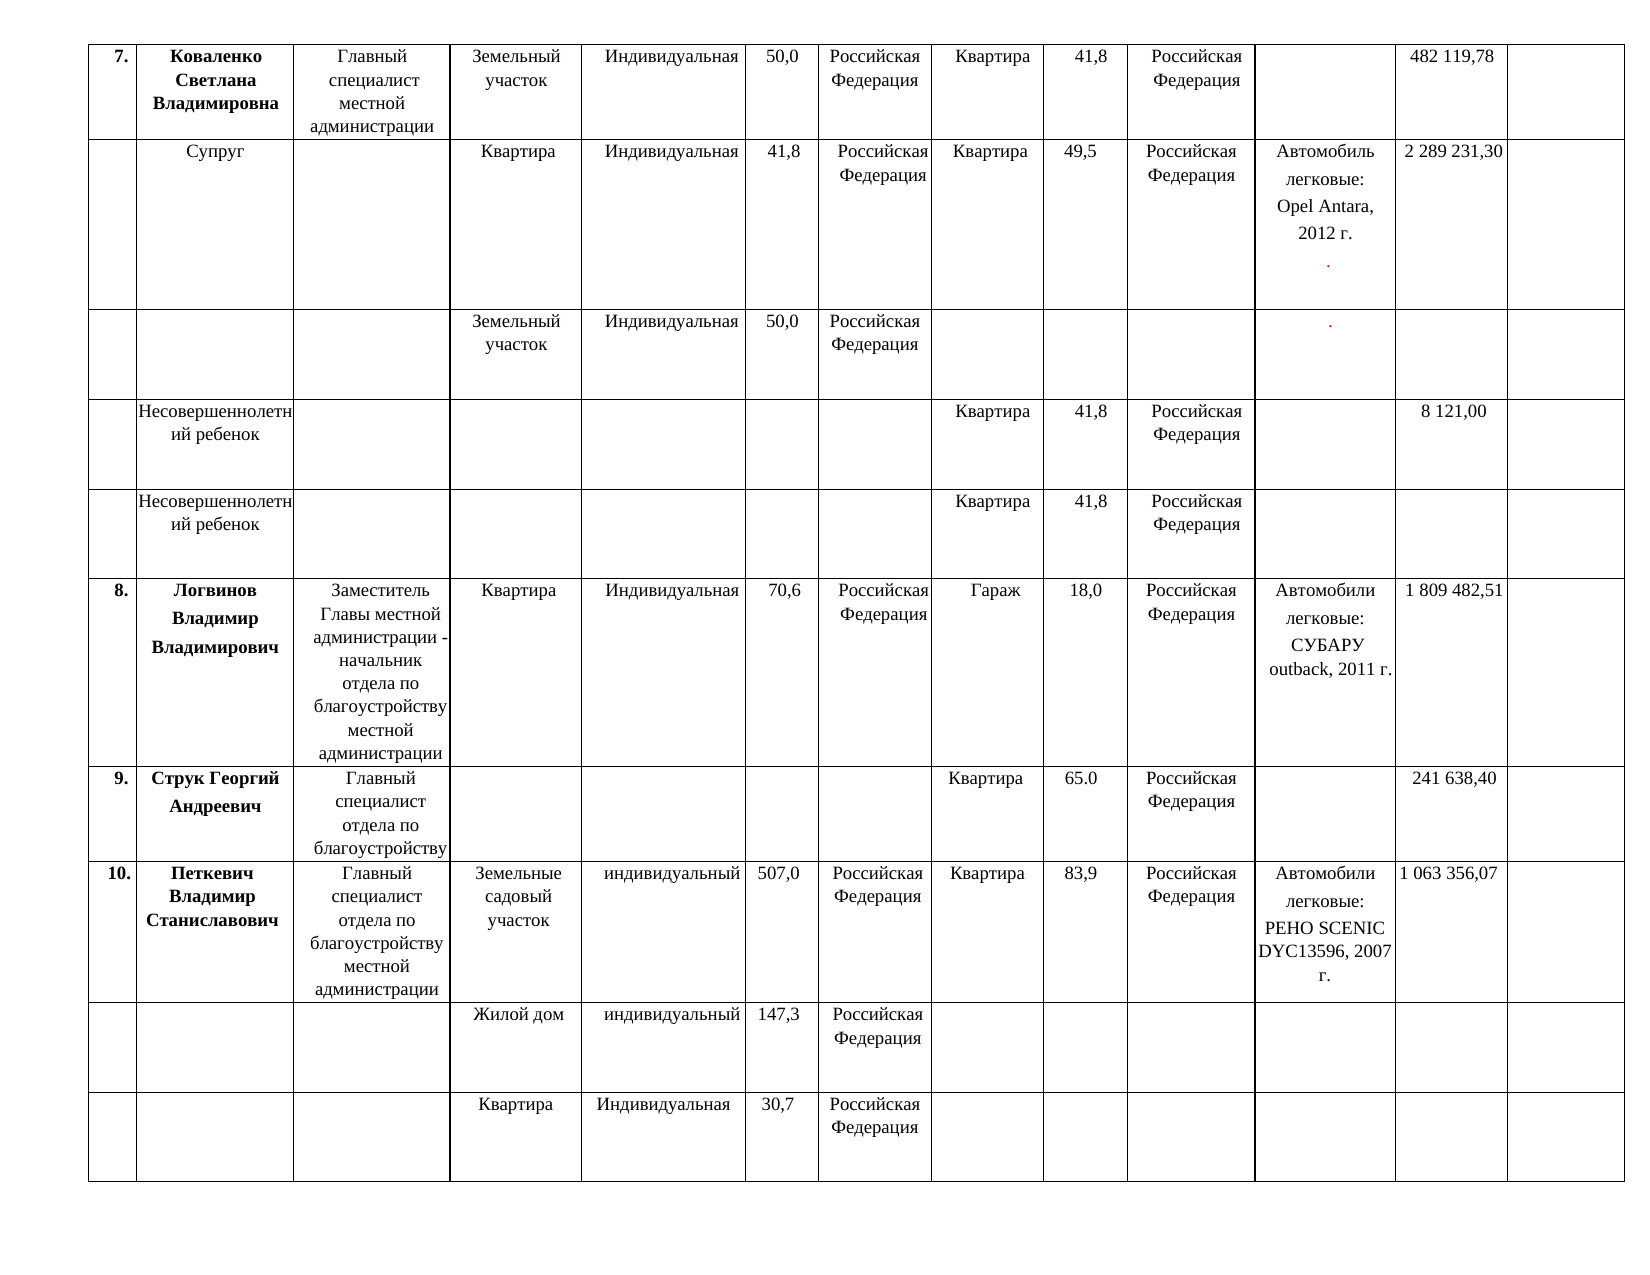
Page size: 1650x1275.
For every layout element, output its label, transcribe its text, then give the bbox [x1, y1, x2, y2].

table_cell [89, 490, 136, 578]
table_cell [1508, 1003, 1624, 1092]
table_cell Земельный участок [451, 310, 581, 399]
table_cell 8. [89, 579, 136, 766]
table_cell Несовершеннолетний ребенок [137, 490, 293, 578]
table_cell 49,5 [1044, 140, 1127, 309]
table_cell 482 119,78 [1396, 45, 1507, 139]
table_cell Жилой дом [451, 1003, 581, 1092]
table_cell [89, 310, 136, 399]
table_cell Российская Федерация [819, 1003, 931, 1092]
table_cell 41,8 [1044, 400, 1127, 488]
table_cell Индивидуальная [582, 310, 745, 399]
table_cell 7. [89, 45, 136, 139]
table_cell 50,0 [746, 310, 818, 399]
table_cell Коваленко Светлана Владимировна [137, 45, 293, 139]
table_cell 8 121,00 [1396, 400, 1507, 488]
table_cell Российская Федерация [1128, 400, 1254, 488]
table_cell Автомобиль легковые: Opel Antara, 2012 г. . [1256, 140, 1395, 309]
table_cell Главный специалист отдела по благоустройству местной администрации [294, 862, 449, 1002]
table_cell 1 809 482,51 [1396, 579, 1507, 766]
table_cell [746, 400, 818, 488]
table_cell [1128, 310, 1254, 399]
table_cell Квартира [932, 140, 1043, 309]
table_cell [451, 490, 581, 578]
table_cell [294, 1003, 449, 1092]
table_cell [1128, 45, 1254, 139]
table_cell [294, 1093, 449, 1181]
table_cell [1508, 140, 1624, 309]
table_cell 65.0 [1044, 767, 1127, 861]
table_cell Индивидуальная [582, 140, 745, 309]
table_cell Квартира [932, 862, 1043, 1002]
table_cell [1508, 310, 1624, 399]
table_cell 147,3 [746, 1003, 818, 1092]
table_cell Российская Федерация [1128, 490, 1254, 578]
table_cell Российская Федерация [1128, 767, 1254, 861]
table_cell Земельные садовый участок [451, 862, 581, 1002]
table_cell [89, 400, 136, 488]
table_cell [89, 1093, 136, 1181]
table_cell Индивидуальная [582, 579, 745, 766]
table_cell [819, 767, 931, 861]
table_cell [1044, 310, 1127, 399]
table_cell Квартира [451, 1093, 581, 1181]
table_cell [1508, 579, 1624, 766]
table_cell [819, 1093, 931, 1181]
table_cell Автомобили легковые: СУБАРУ outback, 2011 г. [1256, 579, 1395, 766]
table_cell [1508, 1093, 1624, 1181]
table_cell 1 063 356,07 [1396, 862, 1507, 1002]
table_cell Квартира [932, 490, 1043, 578]
table_cell . [1256, 310, 1395, 399]
table_cell Автомобили легковые: РЕНО SCENIC DYC13596, 2007 г. [1256, 862, 1395, 1002]
table_cell [137, 310, 293, 399]
table_cell Логвинов Владимир Владимирович [137, 579, 293, 766]
table_cell [294, 400, 449, 488]
table_cell 50,0 [746, 45, 818, 139]
table_cell [294, 490, 449, 578]
table_cell [819, 490, 931, 578]
table_cell [932, 1093, 1043, 1181]
table_cell Российская Федерация [819, 862, 931, 1002]
table_cell [1256, 400, 1395, 488]
table_cell Квартира [932, 45, 1043, 139]
table_cell Петкевич Владимир Станиславович [137, 862, 293, 1002]
table_cell [1256, 1003, 1395, 1092]
table_cell [451, 400, 581, 488]
table_cell [932, 1003, 1043, 1092]
table_cell Индивидуальная [582, 45, 745, 139]
table_cell Российская Федерация [1128, 579, 1254, 766]
table_cell Супруг [137, 140, 293, 309]
table_cell Российская Федерация [819, 579, 931, 766]
table_cell Российская Федерация [819, 45, 931, 139]
table_cell Индивидуальная [582, 1093, 745, 1181]
table_cell Струк Георгий Андреевич [137, 767, 293, 861]
table_cell [746, 490, 818, 578]
table_cell [1256, 490, 1395, 578]
table_cell [1508, 400, 1624, 488]
table_cell [1256, 767, 1395, 861]
table_cell Квартира [451, 579, 581, 766]
table_cell 41,8 [1044, 490, 1127, 578]
table_cell [1508, 767, 1624, 861]
table_cell [1256, 1093, 1395, 1181]
table_cell [746, 767, 818, 861]
table_cell 241 638,40 [1396, 767, 1507, 861]
table_cell [89, 140, 136, 309]
table_cell 70,6 [746, 579, 818, 766]
table_cell Квартира [451, 140, 581, 309]
table_cell [294, 310, 449, 399]
table_cell Гараж [932, 579, 1043, 766]
table_cell [1044, 1003, 1127, 1092]
table_cell Главный специалист отдела по благоустройству [294, 767, 449, 861]
table_cell [582, 400, 745, 488]
table_cell Российская Федерация [1128, 140, 1254, 309]
table_cell 9. [89, 767, 136, 861]
table_cell Квартира [932, 767, 1043, 861]
table_cell индивидуальный [582, 1003, 745, 1092]
table_cell 2 289 231,30 [1396, 140, 1507, 309]
table_cell [1508, 45, 1624, 139]
table_cell [137, 1093, 293, 1181]
table_cell [582, 490, 745, 578]
table_cell 18,0 [1044, 579, 1127, 766]
table_cell [1396, 310, 1507, 399]
table_cell [451, 767, 581, 861]
table_cell [1396, 1093, 1507, 1181]
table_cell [294, 45, 449, 139]
table_cell 83,9 [1044, 862, 1127, 1002]
table_cell [1044, 1093, 1127, 1181]
table_cell 41,8 [1044, 45, 1127, 139]
table_cell [819, 400, 931, 488]
table_cell [1256, 45, 1395, 139]
table_cell Российская Федерация [819, 140, 931, 309]
table_cell [294, 140, 449, 309]
table_cell [582, 767, 745, 861]
table_cell [1396, 1003, 1507, 1092]
table_cell 41,8 [746, 140, 818, 309]
table_cell [1508, 490, 1624, 578]
table_cell [137, 1003, 293, 1092]
table_cell Квартира [932, 400, 1043, 488]
table_cell [1396, 490, 1507, 578]
table_cell Российская Федерация [1128, 862, 1254, 1002]
table_cell индивидуальный [582, 862, 745, 1002]
table_cell [932, 310, 1043, 399]
table_cell Заместитель Главы местной администрации - начальник отдела по благоустройству местной администрации [294, 579, 449, 766]
table_cell [89, 1003, 136, 1092]
table_cell Российская Федерация [819, 310, 931, 399]
table_cell 10. [89, 862, 136, 1002]
table_cell [1128, 1093, 1254, 1181]
table_cell Несовершеннолетний ребенок [137, 400, 293, 488]
table_cell 507,0 [746, 862, 818, 1002]
table_cell [1128, 1003, 1254, 1092]
table_cell 30,7 [746, 1093, 818, 1181]
table_cell Земельный участок [451, 45, 581, 139]
table_cell [1508, 862, 1624, 1002]
